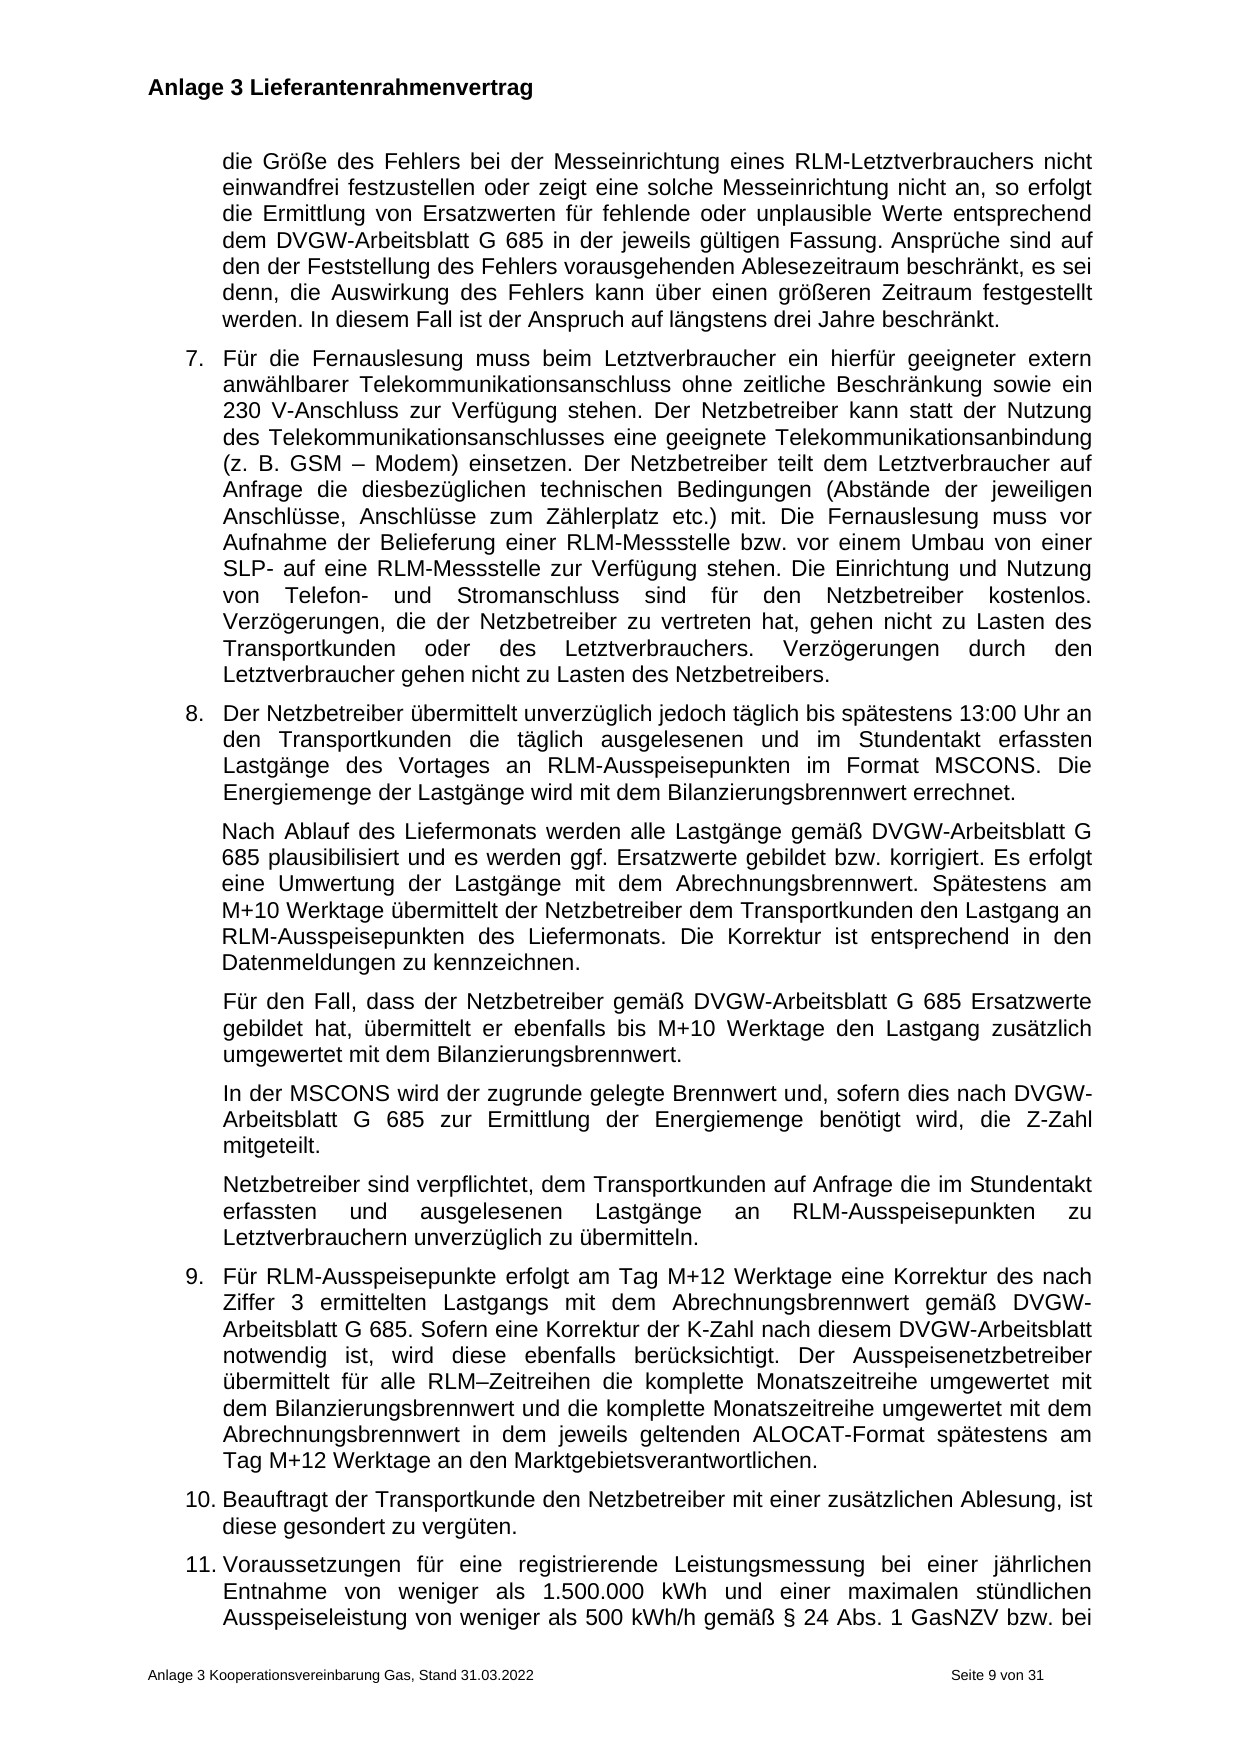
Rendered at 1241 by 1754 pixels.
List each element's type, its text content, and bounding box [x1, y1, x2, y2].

list Für die Fernauslesung muss beim Letztverbraucher ein hierfür geeigneter extern anwählbarer Telekommunikationsanschluss ohne zeitliche Beschränkung sowie ein 230 V-Anschluss zur Verfügung stehen. Der Netzbetreiber kann statt der Nutzung des Telekommunikationsanschlusses eine geeignete Telekommunikationsanbindung (z. B. GSM – Modem) einsetzen. Der Netzbetreiber teilt dem Letztverbraucher auf Anfrage die diesbezüglichen technischen Bedingungen (Abstände der jeweiligen Anschlüsse, Anschlüsse zum Zählerplatz etc.) mit. Die Fernauslesung muss vor Aufnahme der Belieferung einer RLM-Messstelle bzw. vor einem Umbau von einer SLP- auf eine RLM-Messstelle zur Verfügung stehen. Die Einrichtung und Nutzung von Telefon- und Stromanschluss sind für den Netzbetreiber kostenlos. Verzögerungen, die der Netzbetreiber zu vertreten hat, gehen nicht zu Lasten des Transportkunden oder des Letztverbrauchers. Verzögerungen durch den Letztverbraucher gehen nicht zu Lasten des Netzbetreibers. [185, 344, 1093, 687]
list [185, 148, 1093, 332]
list Der Netzbetreiber übermittelt unverzüglich jedoch täglich bis spätestens 13:00 Uhr an den Transportkunden die täglich ausgelesenen und im Stundentakt erfassten Lastgänge des Vortages an RLM-Ausspeisepunkten im Format MSCONS. Die Energiemenge der Lastgänge wird mit dem Bilanzierungsbrennwert errechnet. [185, 700, 1093, 805]
text Nach Ablauf des Liefermonats werden alle Lastgänge gemäß DVGW-Arbeitsblatt G 685 plausibilisiert und es werden ggf. Ersatzwerte gebildet bzw. korrigiert. Es erfolgt eine Umwertung der Lastgänge mit dem Abrechnungsbrennwert. Spätestens am M+10 Werktage übermittelt der Netzbetreiber dem Transportkunden den Lastgang an RLM-Ausspeisepunkten des Liefermonats. Die Korrektur ist entsprechend in den Datenmeldungen zu kennzeichnen. [221, 818, 1093, 976]
text Für den Fall, dass der Netzbetreiber gemäß DVGW-Arbeitsblatt G 685 Ersatzwerte gebildet hat, übermittelt er ebenfalls bis M+10 Werktage den Lastgang zusätzlich umgewertet mit dem Bilanzierungsbrennwert. [223, 988, 1093, 1067]
text Netzbetreiber sind verpflichtet, dem Transportkunden auf Anfrage die im Stundentakt erfassten und ausgelesenen Lastgänge an RLM-Ausspeisepunkten zu Letztverbrauchern unverzüglich zu übermitteln. [223, 1171, 1093, 1250]
text In der MSCONS wird der zugrunde gelegte Brennwert und, sofern dies nach DVGW-Arbeitsblatt G 685 zur Ermittlung der Energiemenge benötigt wird, die Z-Zahl mitgeteilt. [223, 1080, 1093, 1159]
list Beauftragt der Transportkunde den Netzbetreiber mit einer zusätzlichen Ablesung, ist diese gesondert zu vergüten. [185, 1486, 1093, 1539]
list Für RLM-Ausspeisepunkte erfolgt am Tag M+12 Werktage eine Korrektur des nach Ziffer 3 ermittelten Lastgangs mit dem Abrechnungsbrennwert gemäß DVGW-Arbeitsblatt G 685. Sofern eine Korrektur der K-Zahl nach diesem DVGW-Arbeitsblatt notwendig ist, wird diese ebenfalls berücksichtigt. Der Ausspeisenetzbetreiber übermittelt für alle RLM–Zeitreihen die komplette Monatszeitreihe umgewertet mit dem Bilanzierungsbrennwert und die komplette Monatszeitreihe umgewertet mit dem Abrechnungsbrennwert in dem jeweils geltenden ALOCAT-Format spätestens am Tag M+12 Werktage an den Marktgebietsverantwortlichen. [185, 1263, 1093, 1474]
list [185, 1551, 1093, 1631]
